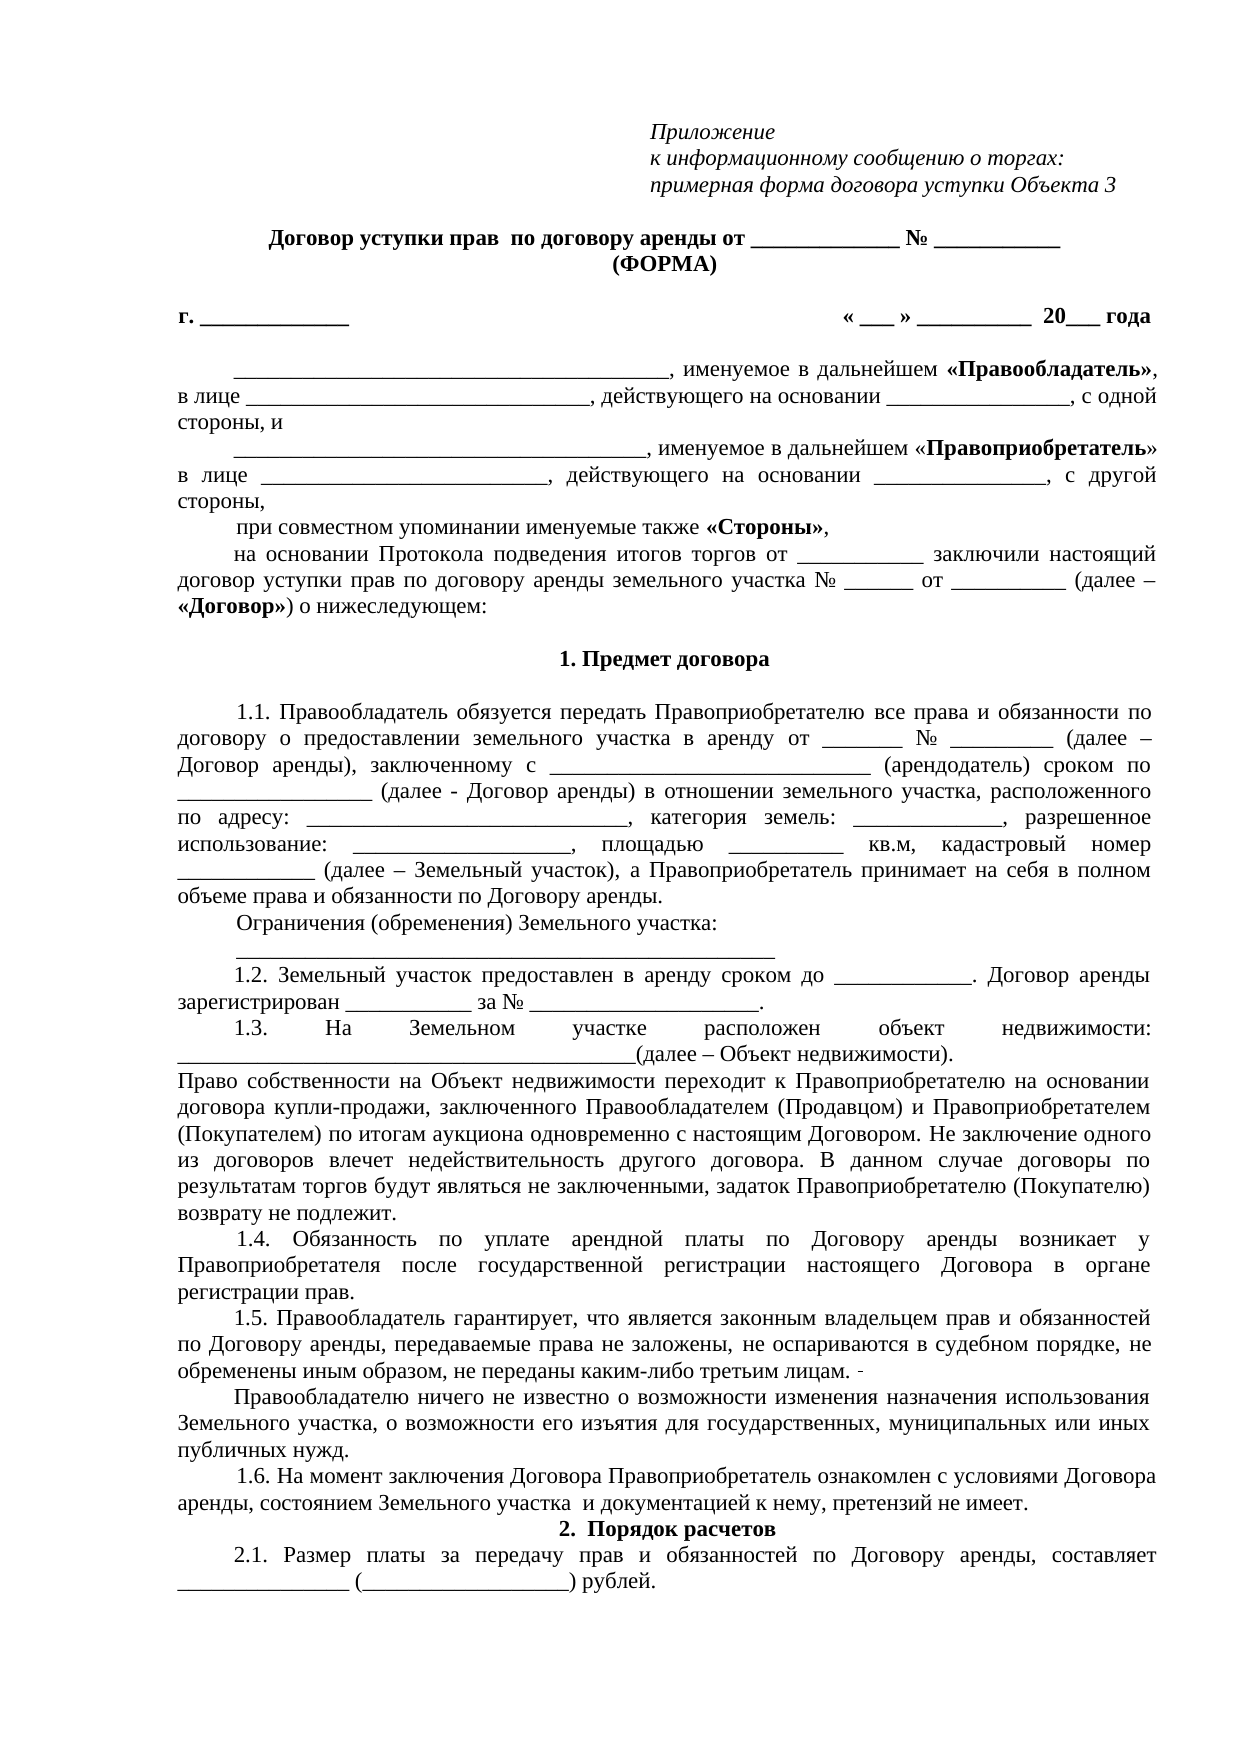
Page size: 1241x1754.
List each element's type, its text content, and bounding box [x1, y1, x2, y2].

text 1.6. На момент заключения Договора Правоприобретатель ознакомлен с условиями Договора аренды, состоянием Земельного участка и документацией к нему, претензий не имеет. [177, 1462, 1158, 1515]
text Договор уступки прав по договору аренды от _____________ № ___________ [177, 223, 1152, 250]
text Ограничения (обременения) Земельного участка: [177, 909, 1152, 935]
text 2. Порядок расчетов [177, 1515, 1158, 1541]
text г. _____________ « ___ » __________ 20___ года [177, 303, 1152, 329]
text 1. Предмет договора [177, 645, 1152, 672]
text 1.5. Правообладатель гарантирует, что является законным владельцем прав и обязанностей по Договору аренды, передаваемые права не заложены, не оспариваются в судебном порядке, не обременены иным образом, не переданы каким-либо третьим лицам. [177, 1304, 1152, 1383]
text ______________________________________, именуемое в дальнейшем «Правообладатель», в лице ______________________________, действующего на основании ________________, с одной стороны, и [177, 355, 1158, 434]
text 2.1. Размер платы за передачу прав и обязанностей по Договору аренды, составляет _______________ (__________________) рублей. [177, 1541, 1158, 1594]
text Право собственности на Объект недвижимости переходит к Правоприобретателю на основании договора купли-продажи, заключенного Правообладателем (Продавцом) и Правоприобретателем (Покупателем) по итогам аукциона одновременно с настоящим Договором. Не заключение одного из договоров влечет недействительность другого договора. В данном случае договоры по результатам торгов будут являться не заключенными, задаток Правоприобретателю (Покупателю) возврату не подлежит. [177, 1067, 1152, 1225]
text 1.4. Обязанность по уплате арендной платы по Договору аренды возникает у Правоприобретателя после государственной регистрации настоящего Договора в органе регистрации прав. [177, 1225, 1152, 1304]
text при совместном упоминании именуемые также «Стороны», [177, 513, 1158, 540]
text ____________________________________, именуемое в дальнейшем «Правоприобретатель» в лице _________________________, действующего на основании _______________, с другой стороны, [177, 434, 1158, 513]
text на основании Протокола подведения итогов торгов от ___________ заключили настоящий договор уступки прав по договору аренды земельного участка № ______ от __________ (далее – «Договор») о нижеследующем: [177, 540, 1158, 619]
text 1.1. Правообладатель обязуется передать Правоприобретателю все права и обязанности по договору о предоставлении земельного участка в аренду от _______ № _________ (далее – Договор аренды), заключенному с ____________________________ (арендодатель) сроком по _________________ (далее - Договор аренды) в отношении земельного участка, расположенного по адресу: ____________________________, категория земель: _____________, разрешенное использование: ___________________, площадью __________ кв.м, кадастровый номер ____________ (далее – Земельный участок), а Правоприобретатель принимает на себя в полном объеме права и обязанности по Договору аренды. [177, 698, 1152, 909]
text (ФОРМА) [177, 250, 1152, 276]
text _______________________________________________ [177, 935, 1152, 961]
text Приложение [650, 118, 1152, 144]
text к информационному сообщению о торгах: [650, 144, 1152, 171]
text Правообладателю ничего не известно о возможности изменения назначения использования Земельного участка, о возможности его изъятия для государственных, муниципальных или иных публичных нужд. [177, 1383, 1152, 1462]
text примерная форма договора уступки Объекта 3 [650, 171, 1152, 197]
text 1.2. Земельный участок предоставлен в аренду сроком до ____________. Договор аренды зарегистрирован ___________ за № ____________________. [177, 961, 1152, 1014]
text 1.3. На Земельном участке расположен объект недвижимости: ________________________________________(далее – Объект недвижимости). [177, 1014, 1152, 1067]
